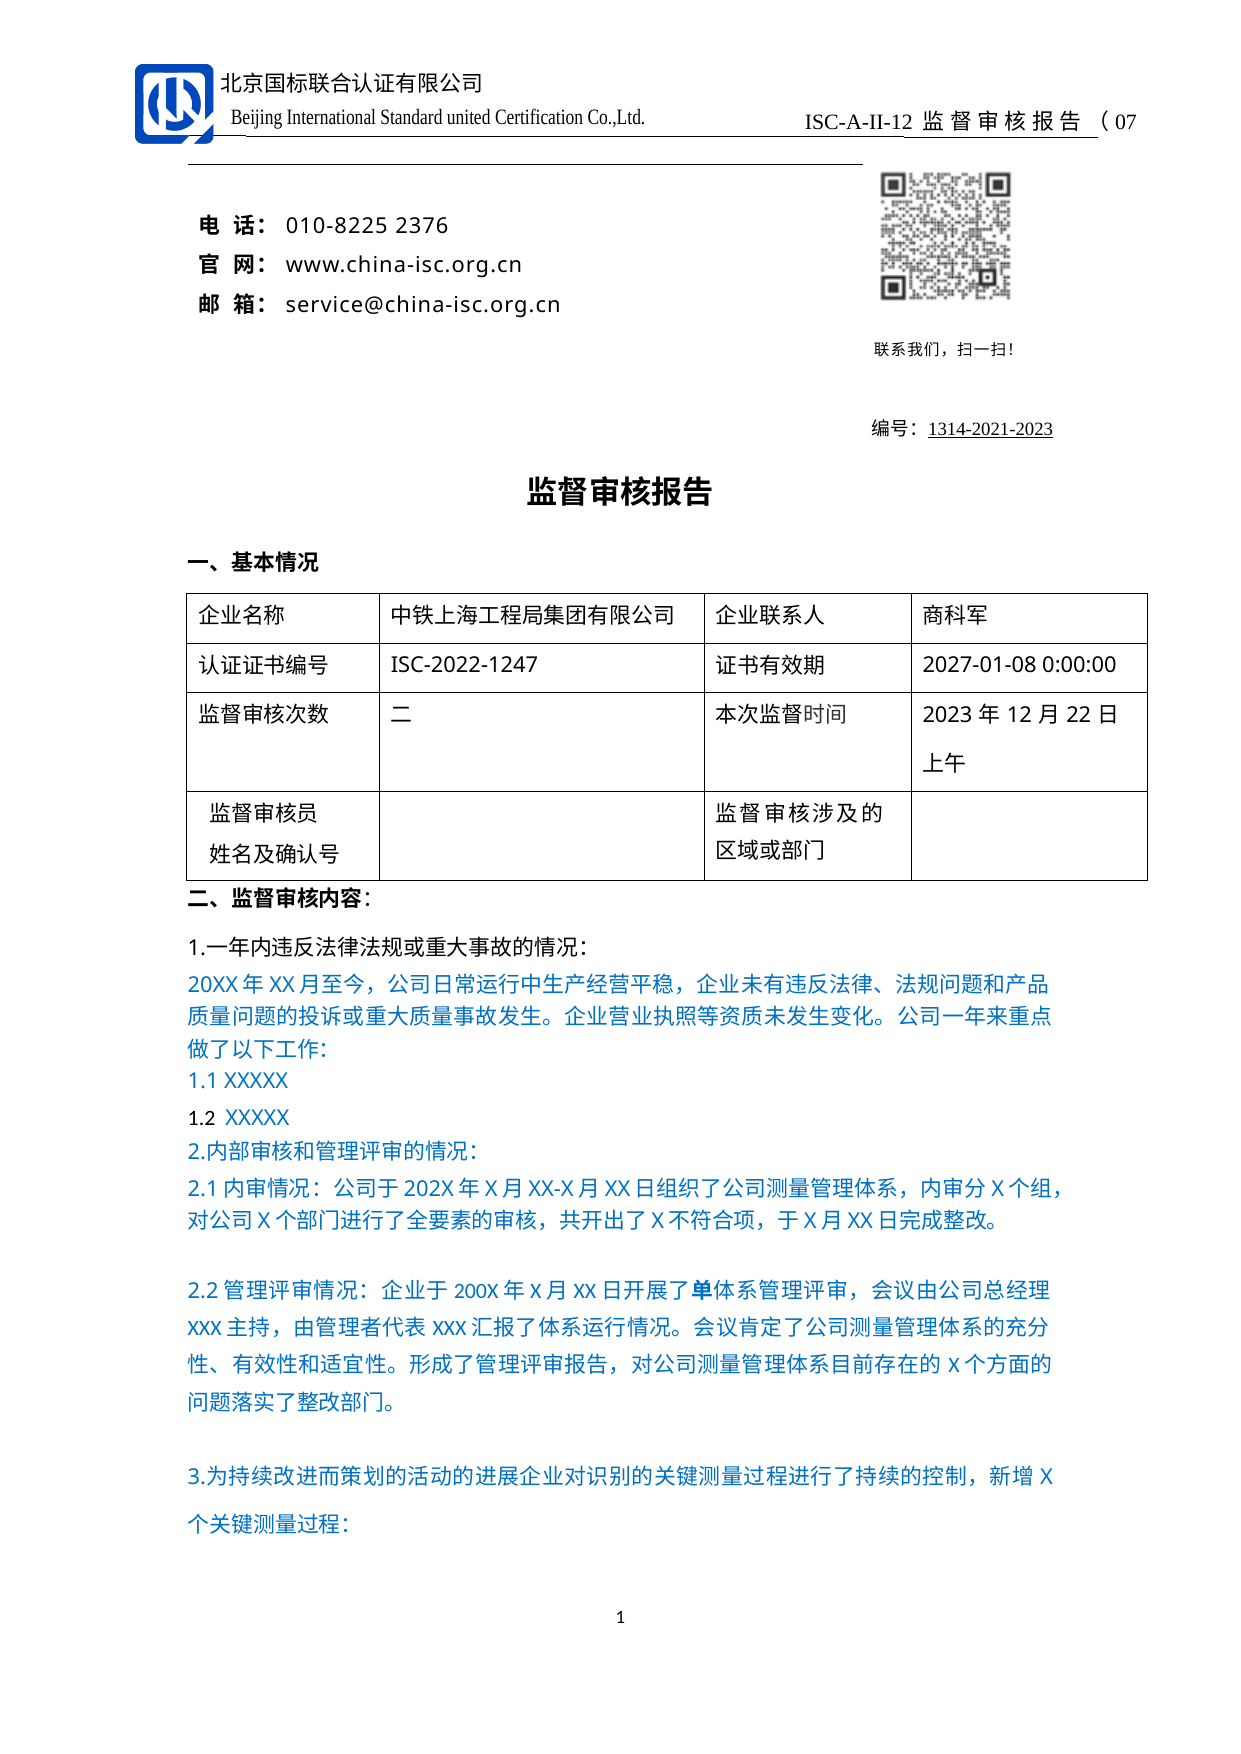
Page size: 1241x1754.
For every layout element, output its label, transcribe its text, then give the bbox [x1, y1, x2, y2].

table_cell 认证证书编号 [187, 644, 379, 692]
text 1.2 XXXXX [187, 1101, 1053, 1133]
table_cell 地 址： 北京市朝阳区北苑路168号1号楼16层1603 电 话： 010-8225 2376 官 网： www.china-isc.org.cn 邮 箱： service@china-isc.org.cn [188, 165, 862, 368]
table_cell 监督审核次数 [187, 693, 379, 791]
table_header 商科军 [912, 594, 1147, 643]
table_cell 二 [380, 693, 704, 791]
table_cell ISC-2022-1247 [380, 644, 704, 692]
text 2.1内审情况：公司于202X年X月XX-X月XX日组织了公司测量管理体系，内审分X个组，对公司X个部门进行了全要素的审核，共开出了X不符合项，于X月XX日完成整改。 [187, 1171, 1053, 1236]
text 1.一年内违反法律法规或重大事故的情况： [187, 929, 1053, 962]
table_cell [380, 792, 704, 880]
text 监督审核报告 [187, 457, 1053, 522]
table_cell 监督审核员 姓名及确认号 [187, 792, 379, 880]
text 一、基本情况 [187, 544, 1053, 577]
table_cell [912, 792, 1147, 880]
table_cell 证书有效期 [705, 644, 911, 692]
table_header 中铁上海工程局集团有限公司 [380, 594, 704, 643]
table_cell 监督审核涉及的区域或部门 [705, 792, 911, 880]
table_header 企业名称 [187, 594, 379, 643]
text 3.为持续改进而策划的活动的进展企业对识别的关键测量过程进行了持续的控制，新增X个关键测量过程： [187, 1458, 1053, 1539]
text 2.2管理评审情况：企业于200X年X月XX日开展了单体系管理评审，会议由公司总经理XXX主持，由管理者代表XXX汇报了体系运行情况。会议肯定了公司测量管理体系的充分性、有效性和适宜性。形成了管理评审报告，对公司测量管理体系目前存在的X个方面的问题落实了整改部门。 [187, 1272, 1053, 1417]
text 二、监督审核内容： [187, 881, 1053, 913]
table_cell 本次监督时间 [705, 693, 911, 791]
text 2.内部审核和管理评审的情况： [187, 1133, 1053, 1166]
picture [135, 64, 214, 144]
table_cell 2027-01-08 0:00:00 [912, 644, 1147, 692]
picture [873, 167, 1019, 310]
table_cell 2023年12月22日 上午 [912, 693, 1147, 791]
text 20XX年XX月至今，公司日常运行中生产经营平稳，企业未有违反法律、法规问题和产品质量问题的投诉或重大质量事故发生。企业营业执照等资质未发生变化。公司一年来重点做了以下工作： [187, 966, 1053, 1064]
table_header 企业联系人 [705, 594, 911, 643]
text 1.1 XXXXX [187, 1064, 1053, 1096]
text 编号：1314-2021-2023 [187, 411, 1053, 443]
